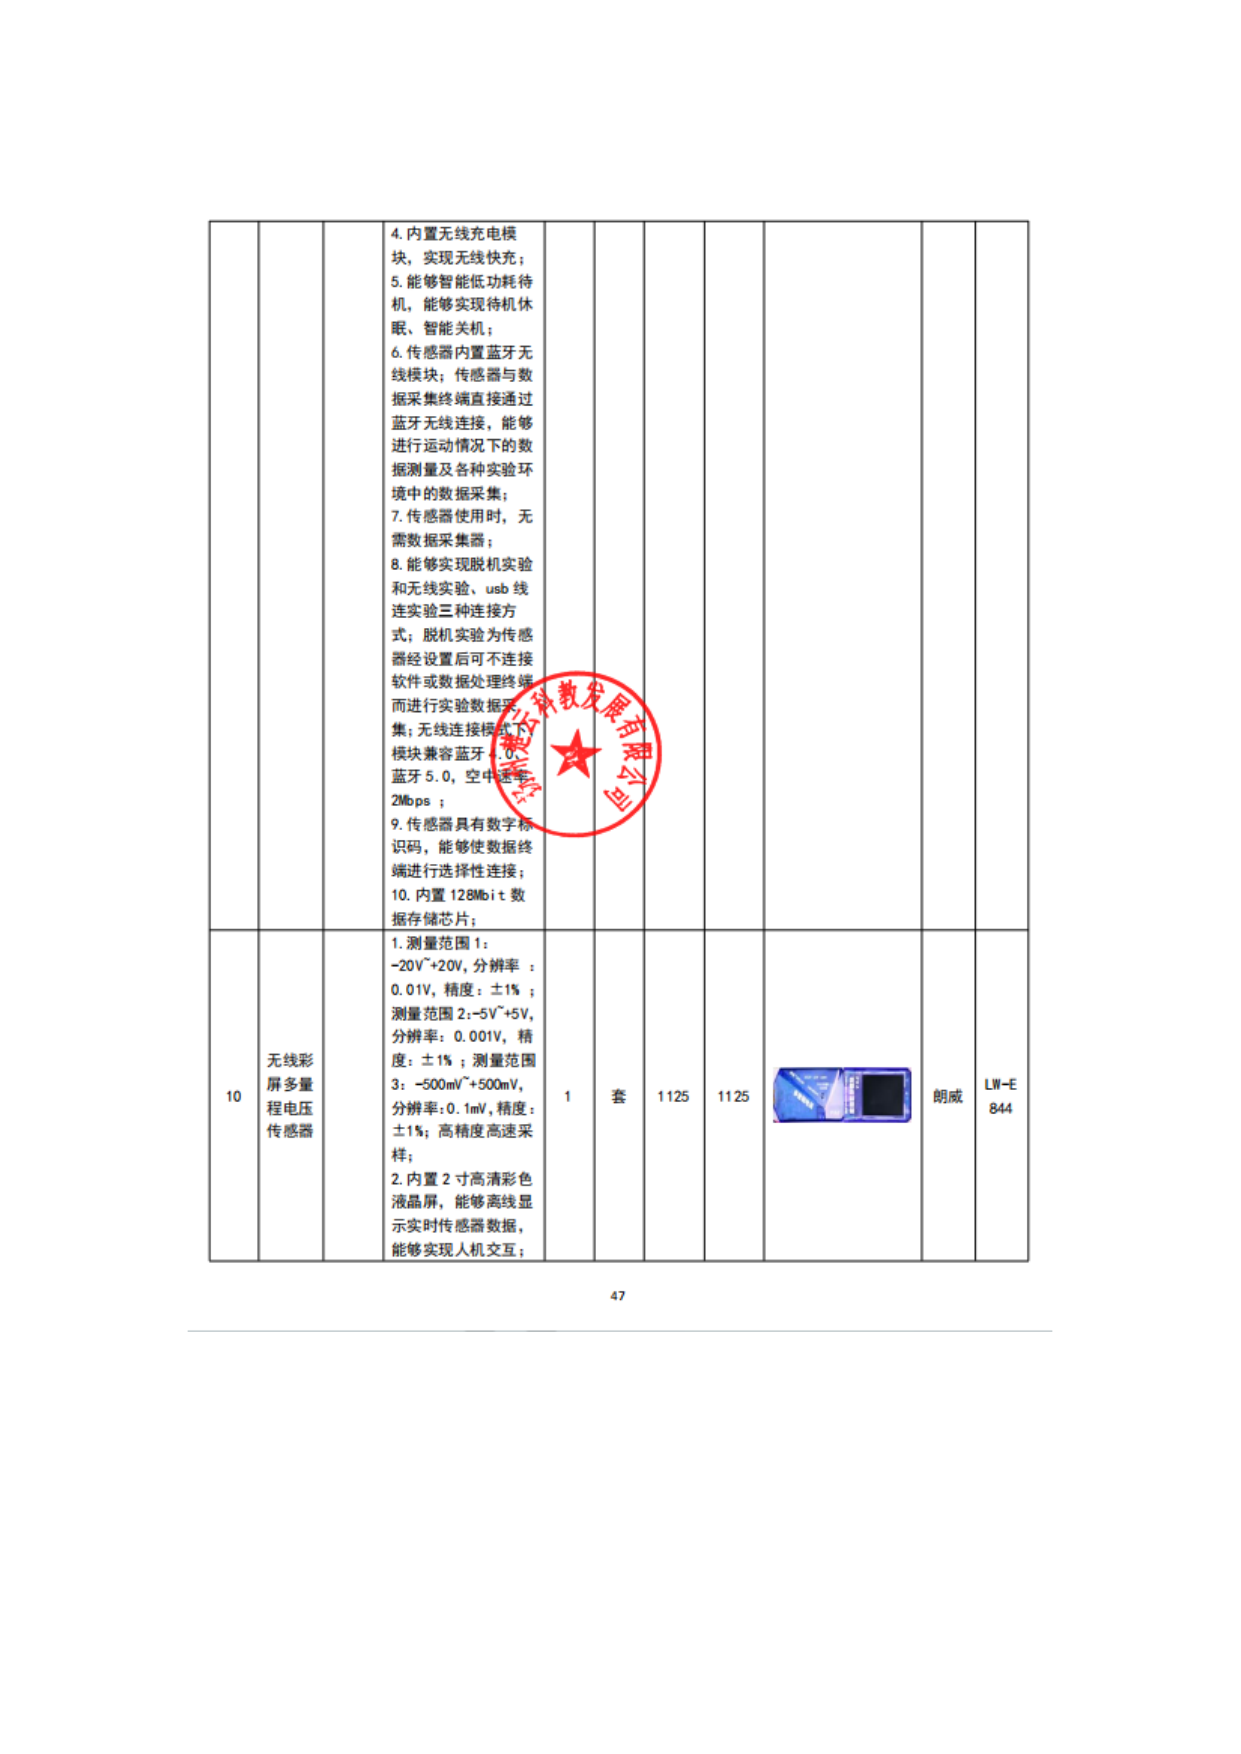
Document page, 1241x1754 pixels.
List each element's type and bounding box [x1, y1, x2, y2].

picture [187, 162, 1053, 1332]
